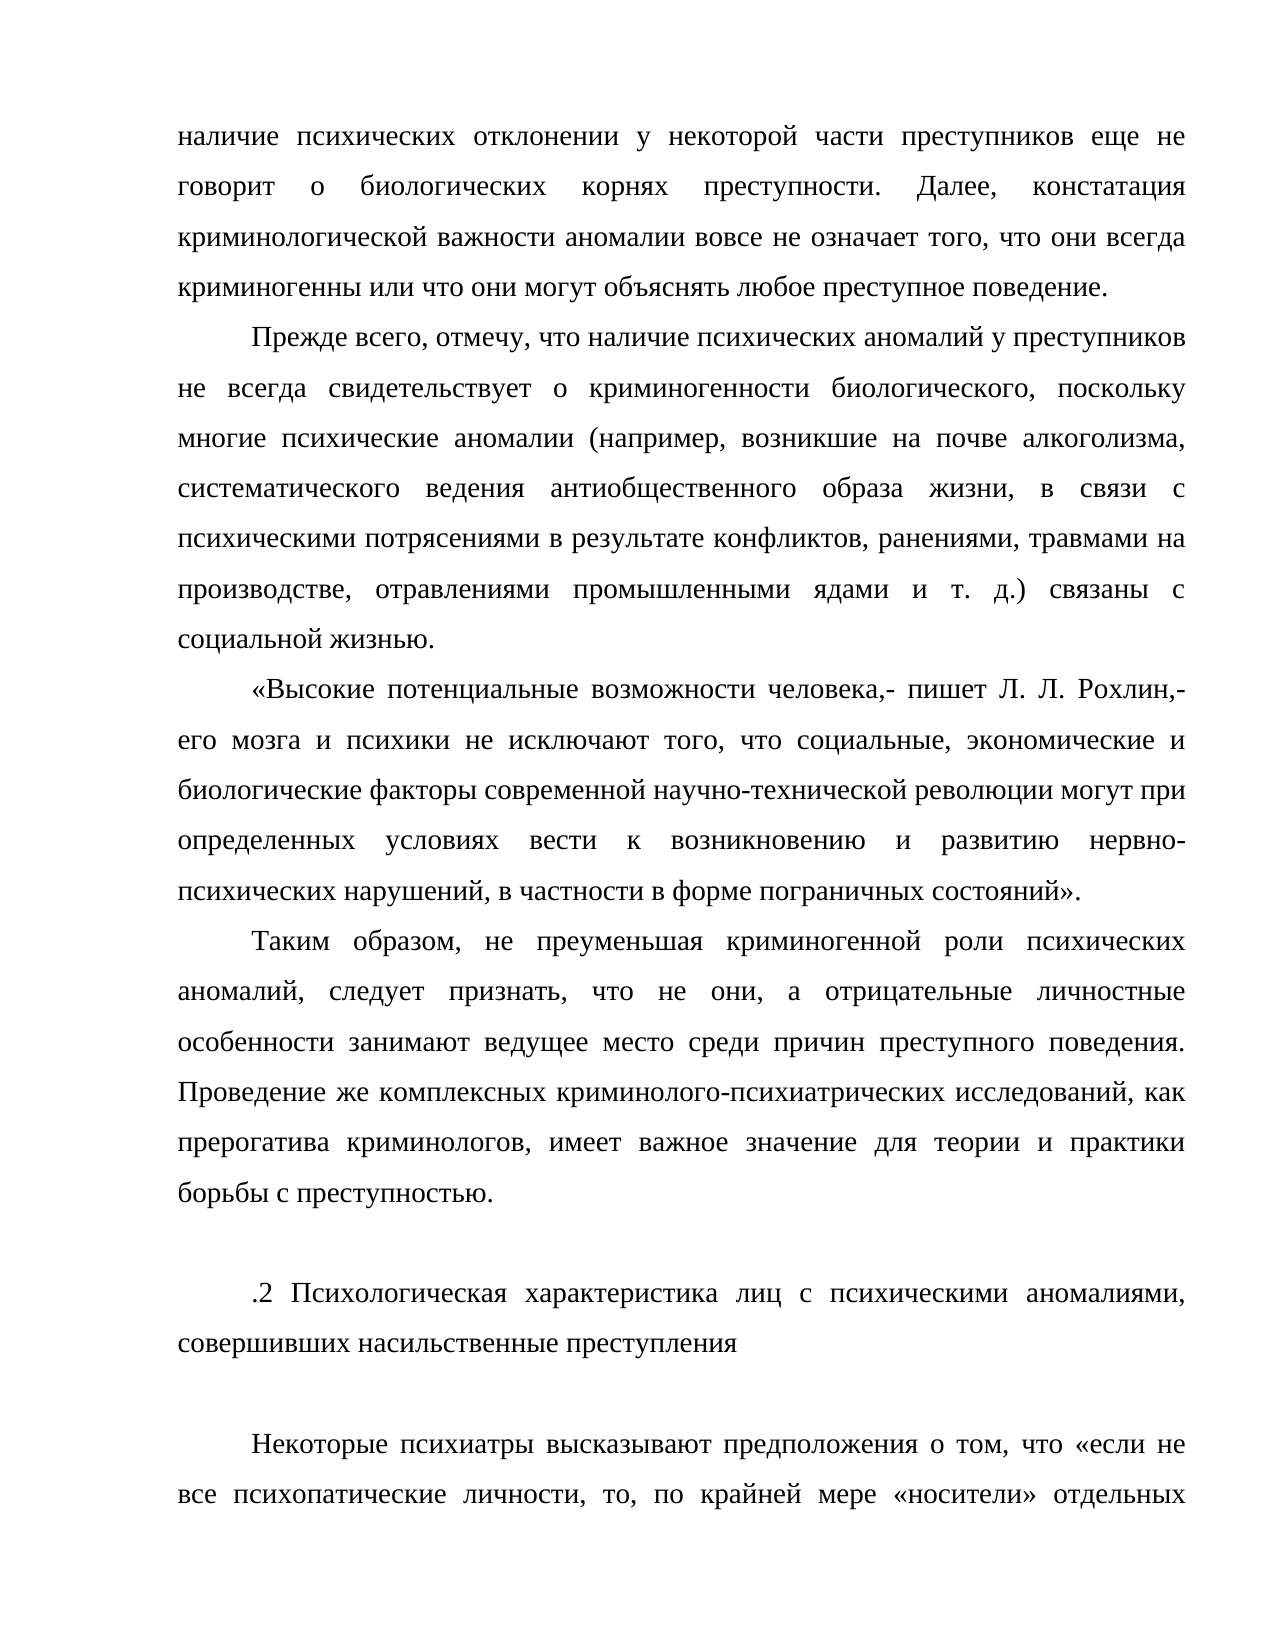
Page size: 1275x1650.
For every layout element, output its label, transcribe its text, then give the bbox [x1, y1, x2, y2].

text Таким образом, не преуменьшая криминогенной роли психических аномалий, следует признать, что не они, а отрицательные личностные особенности занимают ведущее место среди причин преступного поведения. Проведение же комплексных криминолого-психиатрических исследований, как прерогатива криминологов, имеет важное значение для теории и практики борьбы с преступностью. [177, 923, 1186, 1208]
text «Высокие потенциальные возможности человека,- пишет Л. Л. Рохлин,- его мозга и психики не исключают того, что социальные, экономические и биологические факторы современной научно-технической революции могут при определенных условиях вести к возникновению и развитию нервно-психических нарушений, в частности в форме пограничных состояний». [177, 672, 1186, 906]
text Прежде всего, отмечу, что наличие психических аномалий у преступников не всегда свидетельствует о криминогенности биологического, поскольку многие психические аномалии (например, возникшие на почве алкоголизма, систематического ведения антиобщественного образа жизни, в связи с психическими потрясениями в результате конфликтов, ранениями, травмами на производстве, отравлениями промышленными ядами и т. д.) связаны с социальной жизнью. [177, 319, 1186, 655]
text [177, 118, 1186, 303]
text .2 Психологическая характеристика лиц с психическими аномалиями, совершивших насильственные преступления [177, 1275, 1186, 1359]
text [177, 1426, 1186, 1510]
